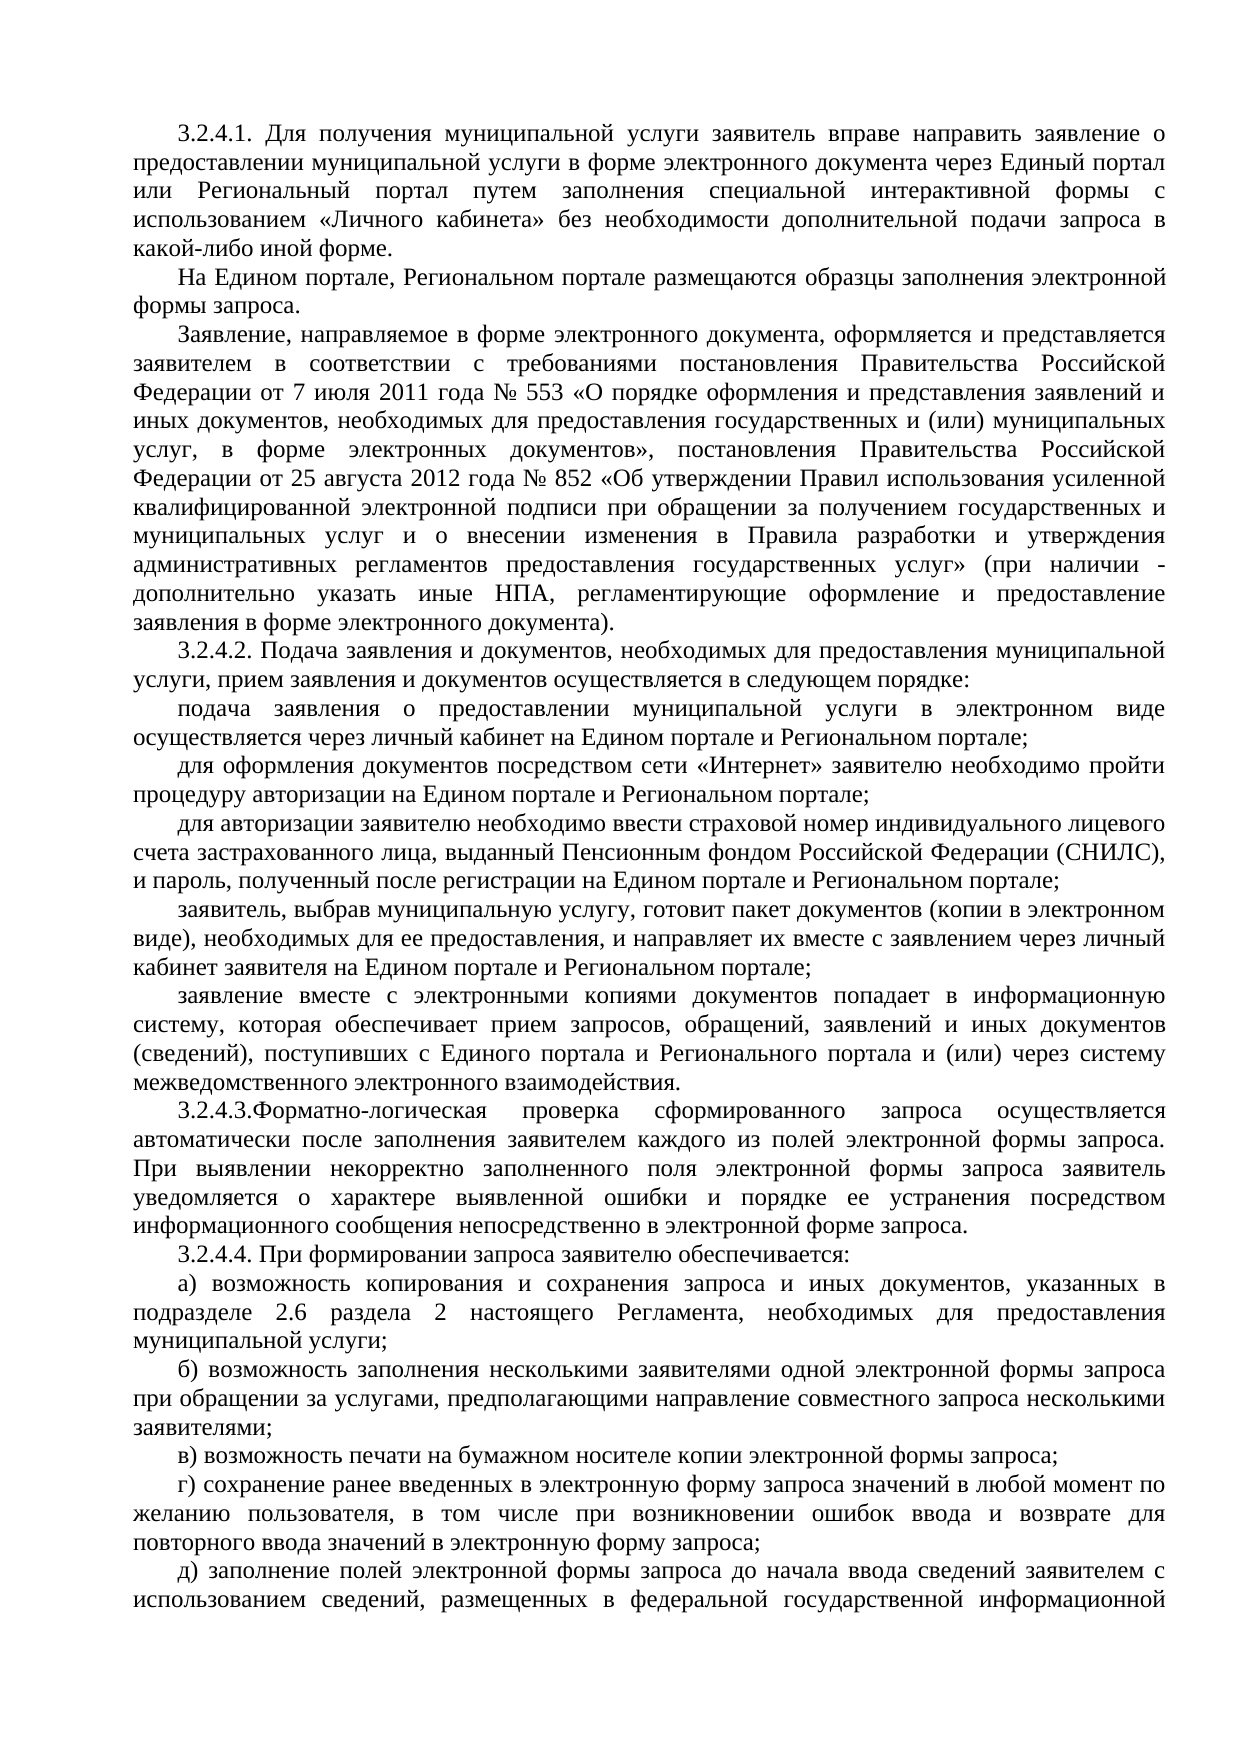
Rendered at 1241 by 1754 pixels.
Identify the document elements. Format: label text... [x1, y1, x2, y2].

text б) возможность заполнения несколькими заявителями одной электронной формы запроса при обращении за услугами, предполагающими направление совместного запроса несколькими заявителями; [133, 1354, 1167, 1441]
text для оформления документов посредством сети «Интернет» заявителю необходимо пройти процедуру авторизации на Едином портале и Региональном портале; [133, 751, 1167, 808]
text г) сохранение ранее введенных в электронную форму запроса значений в любой момент по желанию пользователя, в том числе при возникновении ошибок ввода и возврате для повторного ввода значений в электронную форму запроса; [133, 1469, 1167, 1556]
text 3.2.4.2. Подача заявления и документов, необходимых для предоставления муниципальной услуги, прием заявления и документов осуществляется в следующем порядке: [133, 636, 1167, 693]
text 3.2.4.3.Форматно-логическая проверка сформированного запроса осуществляется автоматически после заполнения заявителем каждого из полей электронной формы запроса. При выявлении некорректно заполненного поля электронной формы запроса заявитель уведомляется о характере выявленной ошибки и порядке ее устранения посредством информационного сообщения непосредственно в электронной форме запроса. [133, 1096, 1167, 1239]
text Заявление, направляемое в форме электронного документа, оформляется и представляется заявителем в соответствии с требованиями постановления Правительства Российской Федерации от 7 июля 2011 года № 553 «О порядке оформления и представления заявлений и иных документов, необходимых для предоставления государственных и (или) муниципальных услуг, в форме электронных документов», постановления Правительства Российской Федерации от 25 августа 2012 года № 852 «Об утверждении Правил использования усиленной квалифицированной электронной подписи при обращении за получением государственных и муниципальных услуг и о внесении изменения в Правила разработки и утверждения административных регламентов предоставления государственных услуг» (при наличии - дополнительно указать иные НПА, регламентирующие оформление и предоставление заявления в форме электронного документа). [133, 319, 1167, 636]
text в) возможность печати на бумажном носителе копии электронной формы запроса; [133, 1441, 1167, 1469]
text заявитель, выбрав муниципальную услугу, готовит пакет документов (копии в электронном виде), необходимых для ее предоставления, и направляет их вместе с заявлением через личный кабинет заявителя на Едином портале и Региональном портале; [133, 894, 1167, 981]
text а) возможность копирования и сохранения запроса и иных документов, указанных в подразделе 2.6 раздела 2 настоящего Регламента, необходимых для предоставления муниципальной услуги; [133, 1268, 1167, 1354]
text подача заявления о предоставлении муниципальной услуги в электронном виде осуществляется через личный кабинет на Едином портале и Региональном портале; [133, 693, 1167, 751]
text 3.2.4.1. Для получения муниципальной услуги заявитель вправе направить заявление о предоставлении муниципальной услуги в форме электронного документа через Единый портал или Региональный портал путем заполнения специальной интерактивной формы с использованием «Личного кабинета» без необходимости дополнительной подачи запроса в какой-либо иной форме. [133, 118, 1167, 262]
text 3.2.4.4. При формировании запроса заявителю обеспечивается: [133, 1239, 1167, 1268]
text для авторизации заявителю необходимо ввести страховой номер индивидуального лицевого счета застрахованного лица, выданный Пенсионным фондом Российской Федерации (СНИЛС), и пароль, полученный после регистрации на Едином портале и Региональном портале; [133, 808, 1167, 894]
text На Едином портале, Региональном портале размещаются образцы заполнения электронной формы запроса. [133, 262, 1167, 319]
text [133, 1556, 1167, 1613]
text заявление вместе с электронными копиями документов попадает в информационную систему, которая обеспечивает прием запросов, обращений, заявлений и иных документов (сведений), поступивших с Единого портала и Регионального портала и (или) через систему межведомственного электронного взаимодействия. [133, 981, 1167, 1096]
